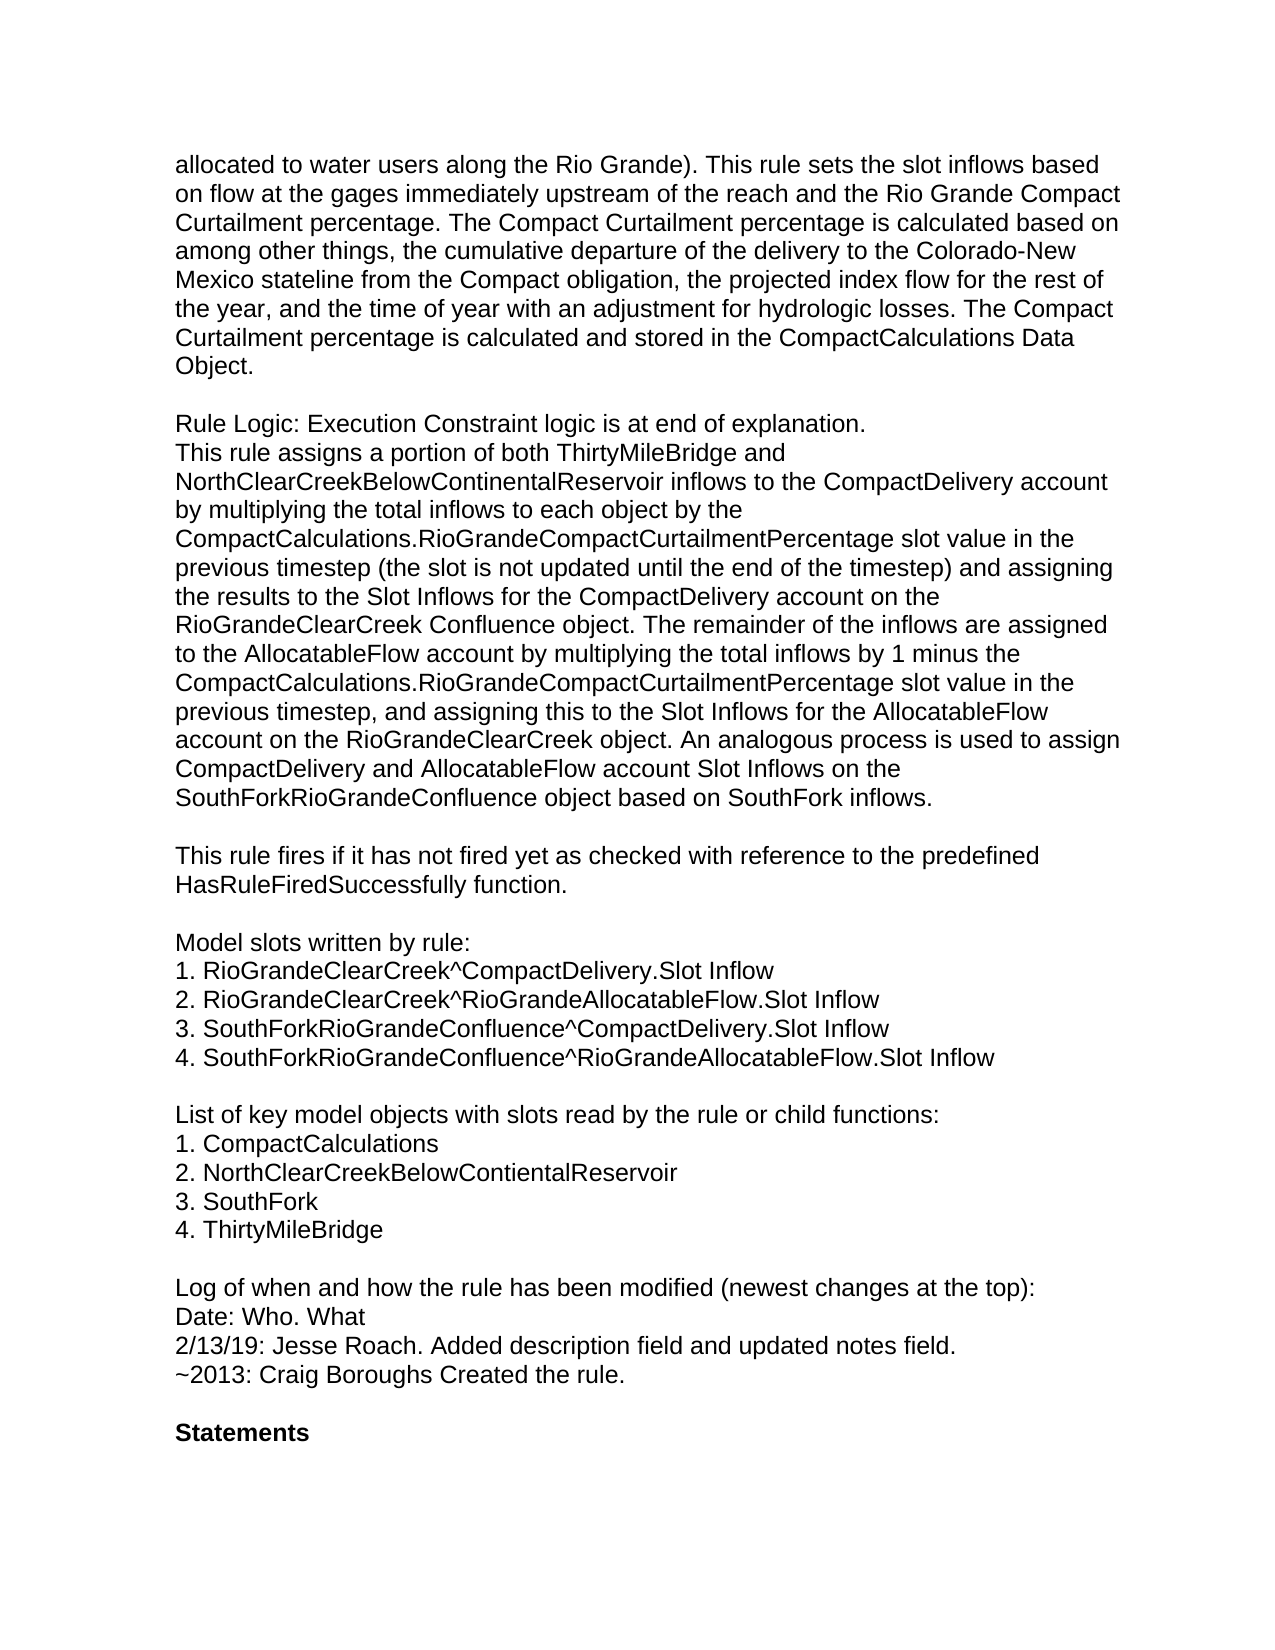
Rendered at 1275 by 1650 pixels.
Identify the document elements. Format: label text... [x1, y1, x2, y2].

text Statements [175, 1417, 1125, 1446]
text This rule fires if it has not fired yet as checked with reference to the predefined HasRuleFiredSuccessfully function. [175, 841, 1125, 898]
text List of key model objects with slots read by the rule or child functions: 1. CompactCalculations 2. NorthClearCreekBelowContientalReservoir 3. SouthFork 4. ThirtyMileBridge [175, 1100, 1125, 1244]
text Log of when and how the rule has been modified (newest changes at the top): Date: Who. What 2/13/19: Jesse Roach. Added description field and updated notes field. ~2013: Craig Boroughs Created the rule. [175, 1273, 1125, 1388]
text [175, 150, 1125, 380]
text Rule Logic: Execution Constraint logic is at end of explanation. This rule assigns a portion of both ThirtyMileBridge and NorthClearCreekBelowContinentalReservoir inflows to the CompactDelivery account by multiplying the total inflows to each object by the CompactCalculations.RioGrandeCompactCurtailmentPercentage slot value in the previous timestep (the slot is not updated until the end of the timestep) and assigning the results to the Slot Inflows for the CompactDelivery account on the RioGrandeClearCreek Confluence object. The remainder of the inflows are assigned to the AllocatableFlow account by multiplying the total inflows by 1 minus the CompactCalculations.RioGrandeCompactCurtailmentPercentage slot value in the previous timestep, and assigning this to the Slot Inflows for the AllocatableFlow account on the RioGrandeClearCreek object. An analogous process is used to assign CompactDelivery and AllocatableFlow account Slot Inflows on the SouthForkRioGrandeConfluence object based on SouthFork inflows. [175, 409, 1125, 812]
text Model slots written by rule: 1. RioGrandeClearCreek^CompactDelivery.Slot Inflow 2. RioGrandeClearCreek^RioGrandeAllocatableFlow.Slot Inflow 3. SouthForkRioGrandeConfluence^CompactDelivery.Slot Inflow 4. SouthForkRioGrandeConfluence^RioGrandeAllocatableFlow.Slot Inflow [175, 927, 1125, 1071]
